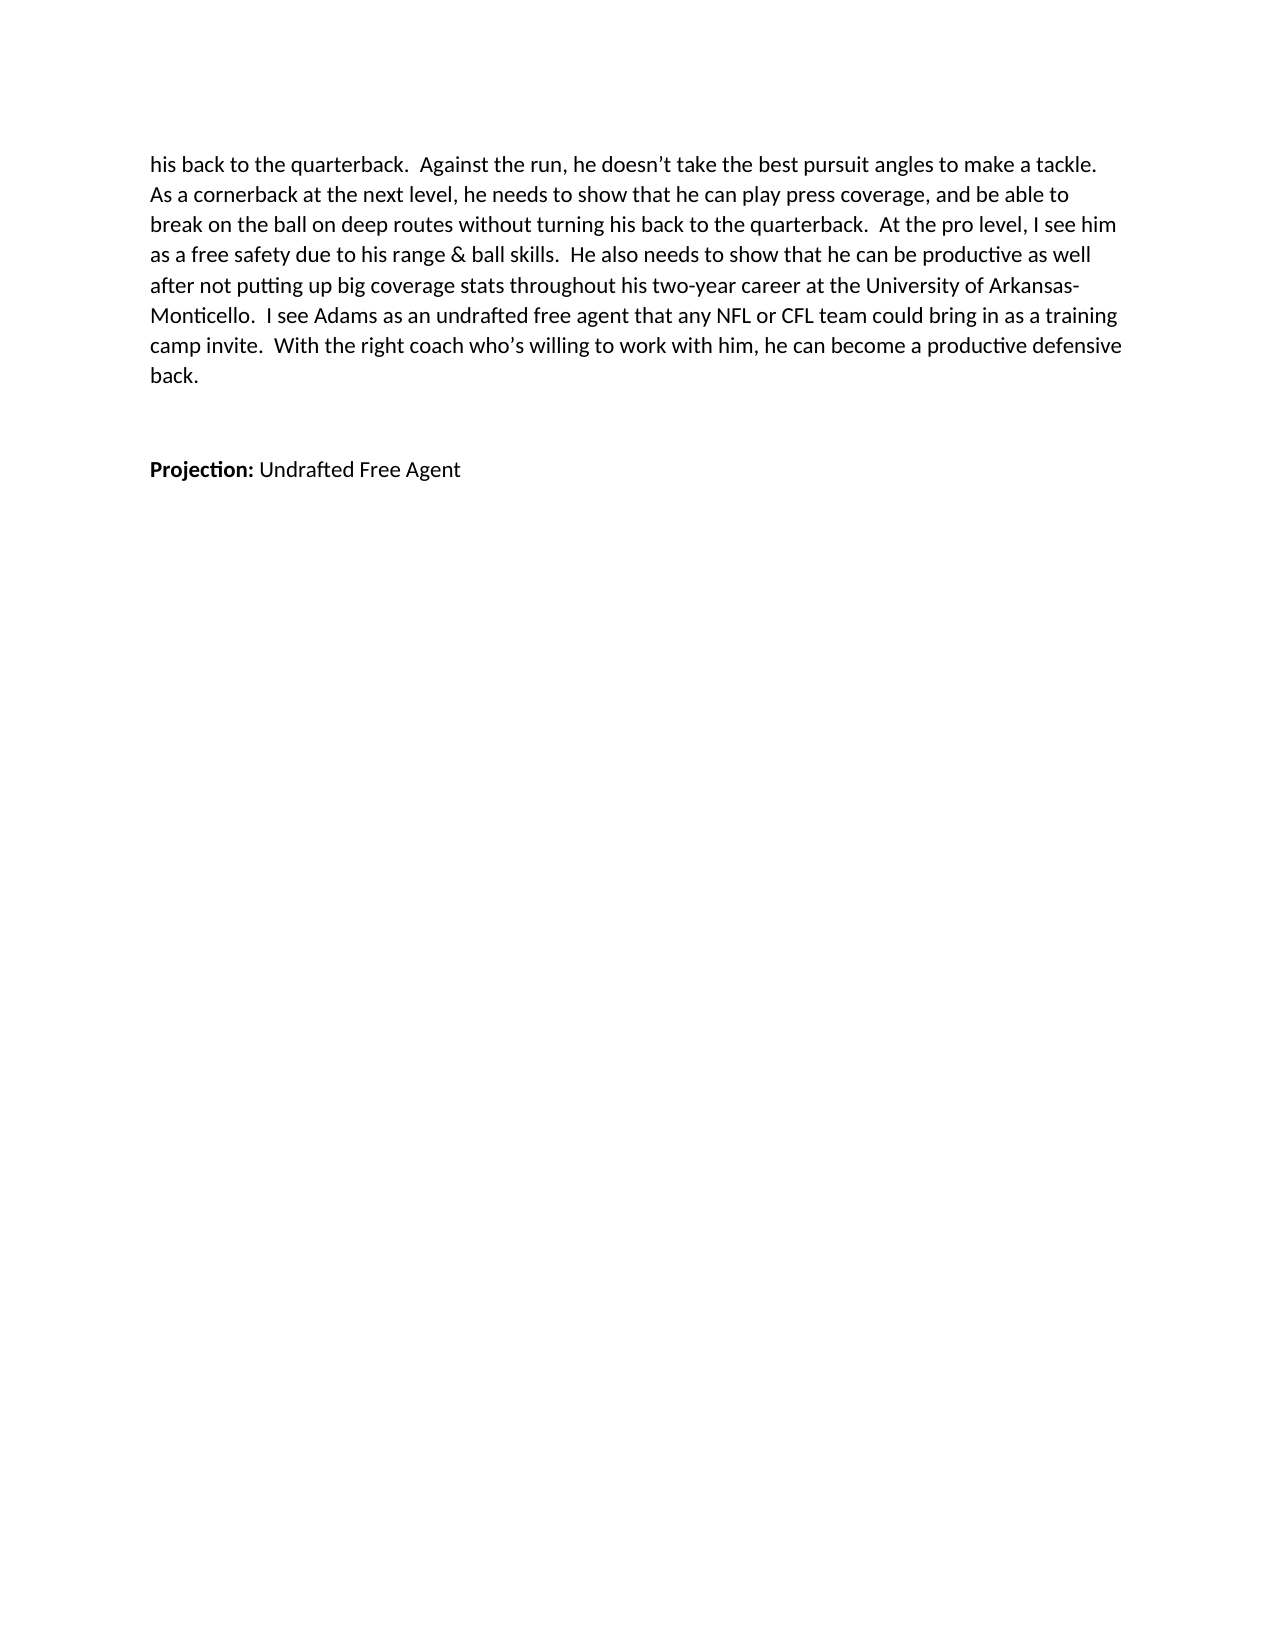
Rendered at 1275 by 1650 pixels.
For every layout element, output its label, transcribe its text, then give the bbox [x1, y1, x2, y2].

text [150, 150, 1125, 389]
text Projection: Undrafted Free Agent [150, 455, 1125, 483]
